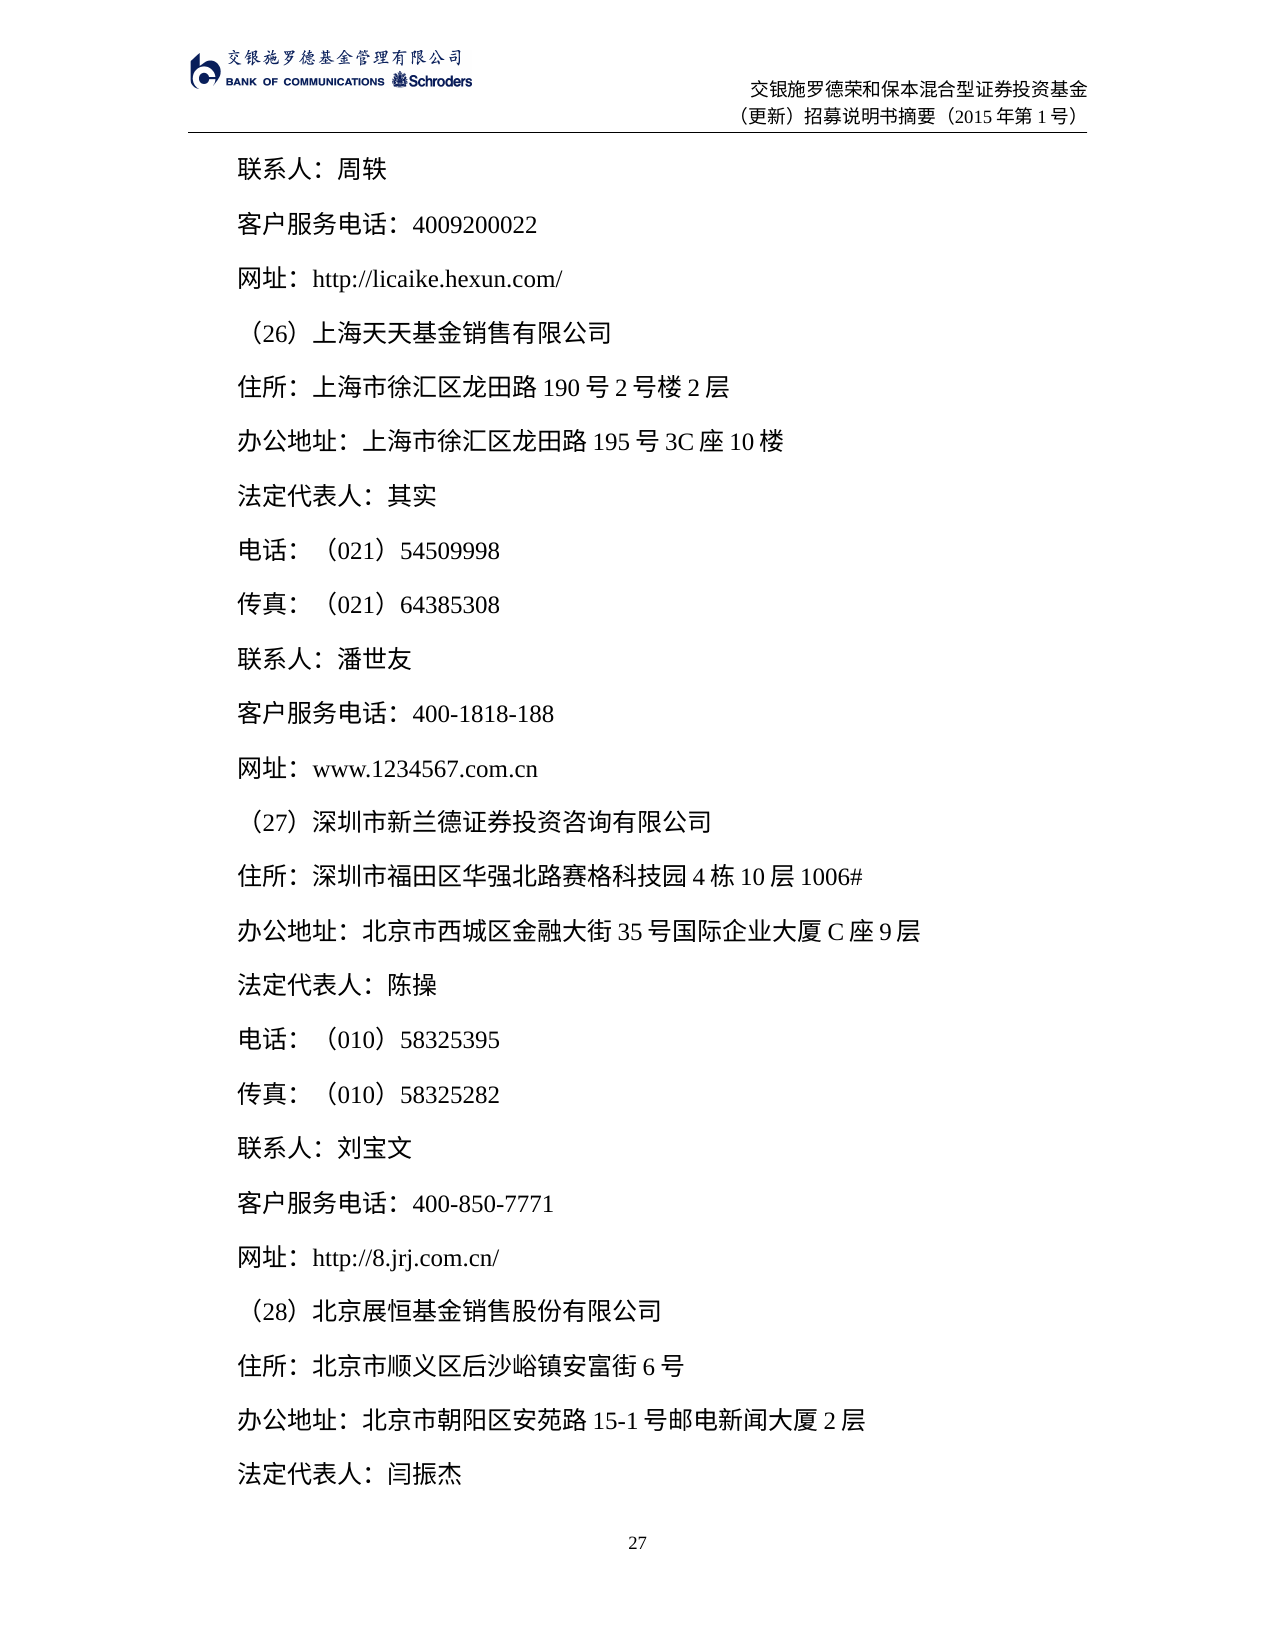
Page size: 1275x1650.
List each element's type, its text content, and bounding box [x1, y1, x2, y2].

text 网址：http://licaike.hexun.com/ [187, 259, 1087, 295]
text 办公地址：上海市徐汇区龙田路195号3C座10楼 [187, 422, 1087, 458]
text 客户服务电话：400-850-7771 [187, 1183, 1087, 1219]
text 办公地址：北京市西城区金融大街35号国际企业大厦C座9层 [187, 911, 1087, 947]
text 传真：（021）64385308 [187, 585, 1087, 621]
text 办公地址：北京市朝阳区安苑路15-1号邮电新闻大厦2层 [187, 1401, 1087, 1437]
text 电话：（021）54509998 [187, 531, 1087, 567]
text 法定代表人：陈操 [187, 966, 1087, 1002]
text 电话：（010）58325395 [187, 1020, 1087, 1056]
text 网址：www.1234567.com.cn [187, 748, 1087, 784]
picture [190, 50, 472, 89]
text 住所：上海市徐汇区龙田路190号2号楼2层 [187, 367, 1087, 404]
text 联系人：刘宝文 [187, 1129, 1087, 1165]
text 法定代表人：闫振杰 [187, 1455, 1087, 1491]
text 联系人：周轶 [187, 150, 1087, 186]
text 客户服务电话：400-1818-188 [187, 694, 1087, 730]
text 住所：北京市顺义区后沙峪镇安富街6号 [187, 1346, 1087, 1382]
text 住所：深圳市福田区华强北路赛格科技园4栋10层1006# [187, 857, 1087, 893]
text 传真：（010）58325282 [187, 1074, 1087, 1111]
text （28）北京展恒基金销售股份有限公司 [187, 1292, 1087, 1328]
text 联系人：潘世友 [187, 639, 1087, 676]
text 客户服务电话：4009200022 [187, 204, 1087, 241]
text （26）上海天天基金销售有限公司 [187, 313, 1087, 349]
text 网址：http://8.jrj.com.cn/ [187, 1237, 1087, 1274]
text 法定代表人：其实 [187, 476, 1087, 512]
text （27）深圳市新兰德证券投资咨询有限公司 [187, 802, 1087, 839]
